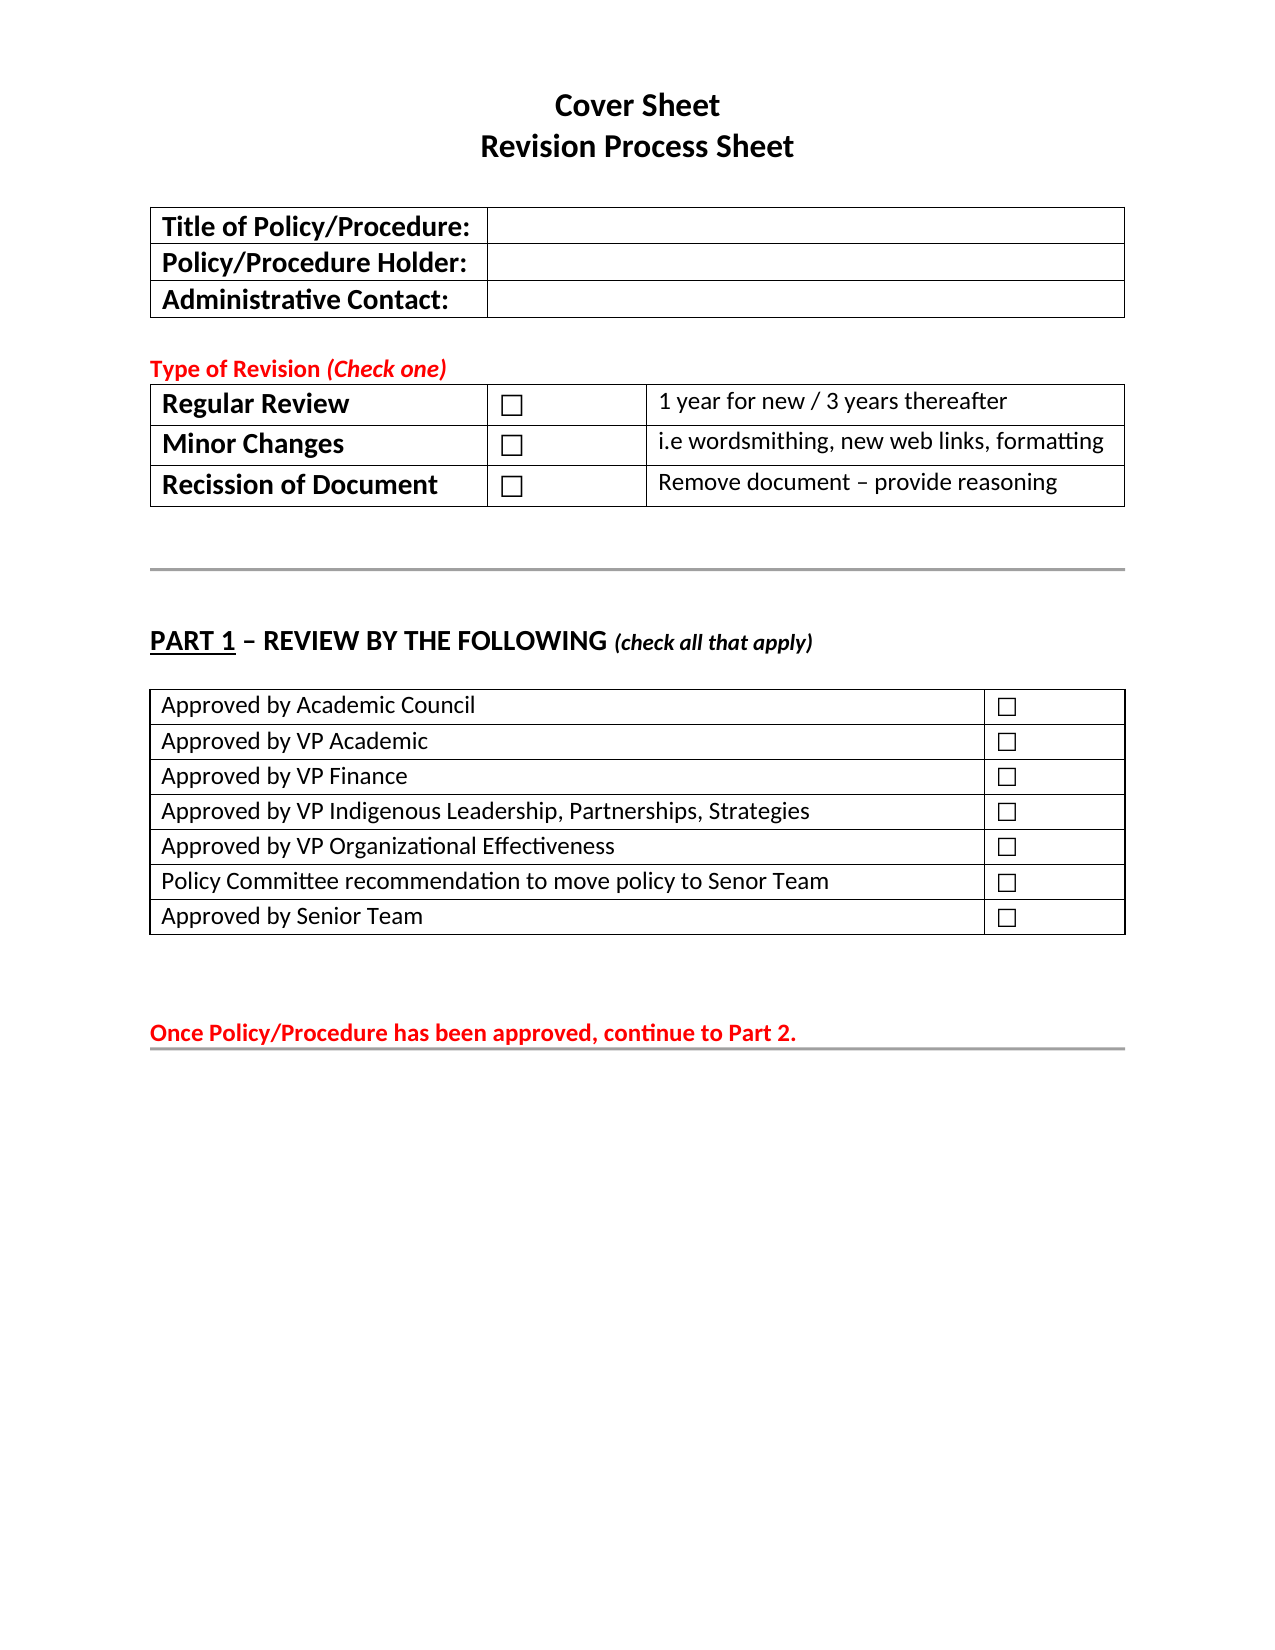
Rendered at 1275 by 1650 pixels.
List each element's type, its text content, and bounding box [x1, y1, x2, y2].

text PART 1 – REVIEW BY THE FOLLOWING (check all that apply) [150, 622, 1125, 658]
text Cover Sheet [150, 84, 1125, 125]
text Type of Revision (Check one) [150, 353, 1125, 384]
text Revision Process Sheet [150, 125, 1125, 166]
table_header [488, 208, 1124, 243]
table_header Approved by Academic Council [151, 690, 984, 724]
table_cell Approved by VP Academic [151, 725, 984, 759]
table_cell i.e wordsmithing, new web links, formatting [647, 426, 1124, 465]
table_cell [488, 244, 1124, 280]
table_header Regular Review [151, 385, 487, 424]
table_cell Approved by Senior Team [151, 900, 984, 934]
text Once Policy/Procedure has been approved, continue to Part 2. [150, 1017, 1125, 1047]
table_cell [488, 281, 1124, 317]
table_cell Policy/Procedure Holder: [151, 244, 487, 280]
table_cell Approved by VP Organizational Effectiveness [151, 830, 984, 864]
table_cell Remove document – provide reasoning [647, 466, 1124, 506]
table_cell Recission of Document [151, 466, 487, 506]
table_cell Approved by VP Indigenous Leadership, Partnerships, Strategies [151, 795, 984, 829]
table_cell Minor Changes [151, 426, 487, 465]
table_cell Administrative Contact: [151, 281, 487, 317]
table_header 1 year for new / 3 years thereafter [647, 385, 1124, 424]
table_header Title of Policy/Procedure: [151, 208, 487, 243]
table_cell Policy Committee recommendation to move policy to Senor Team [151, 865, 984, 899]
table_cell Approved by VP Finance [151, 760, 984, 794]
